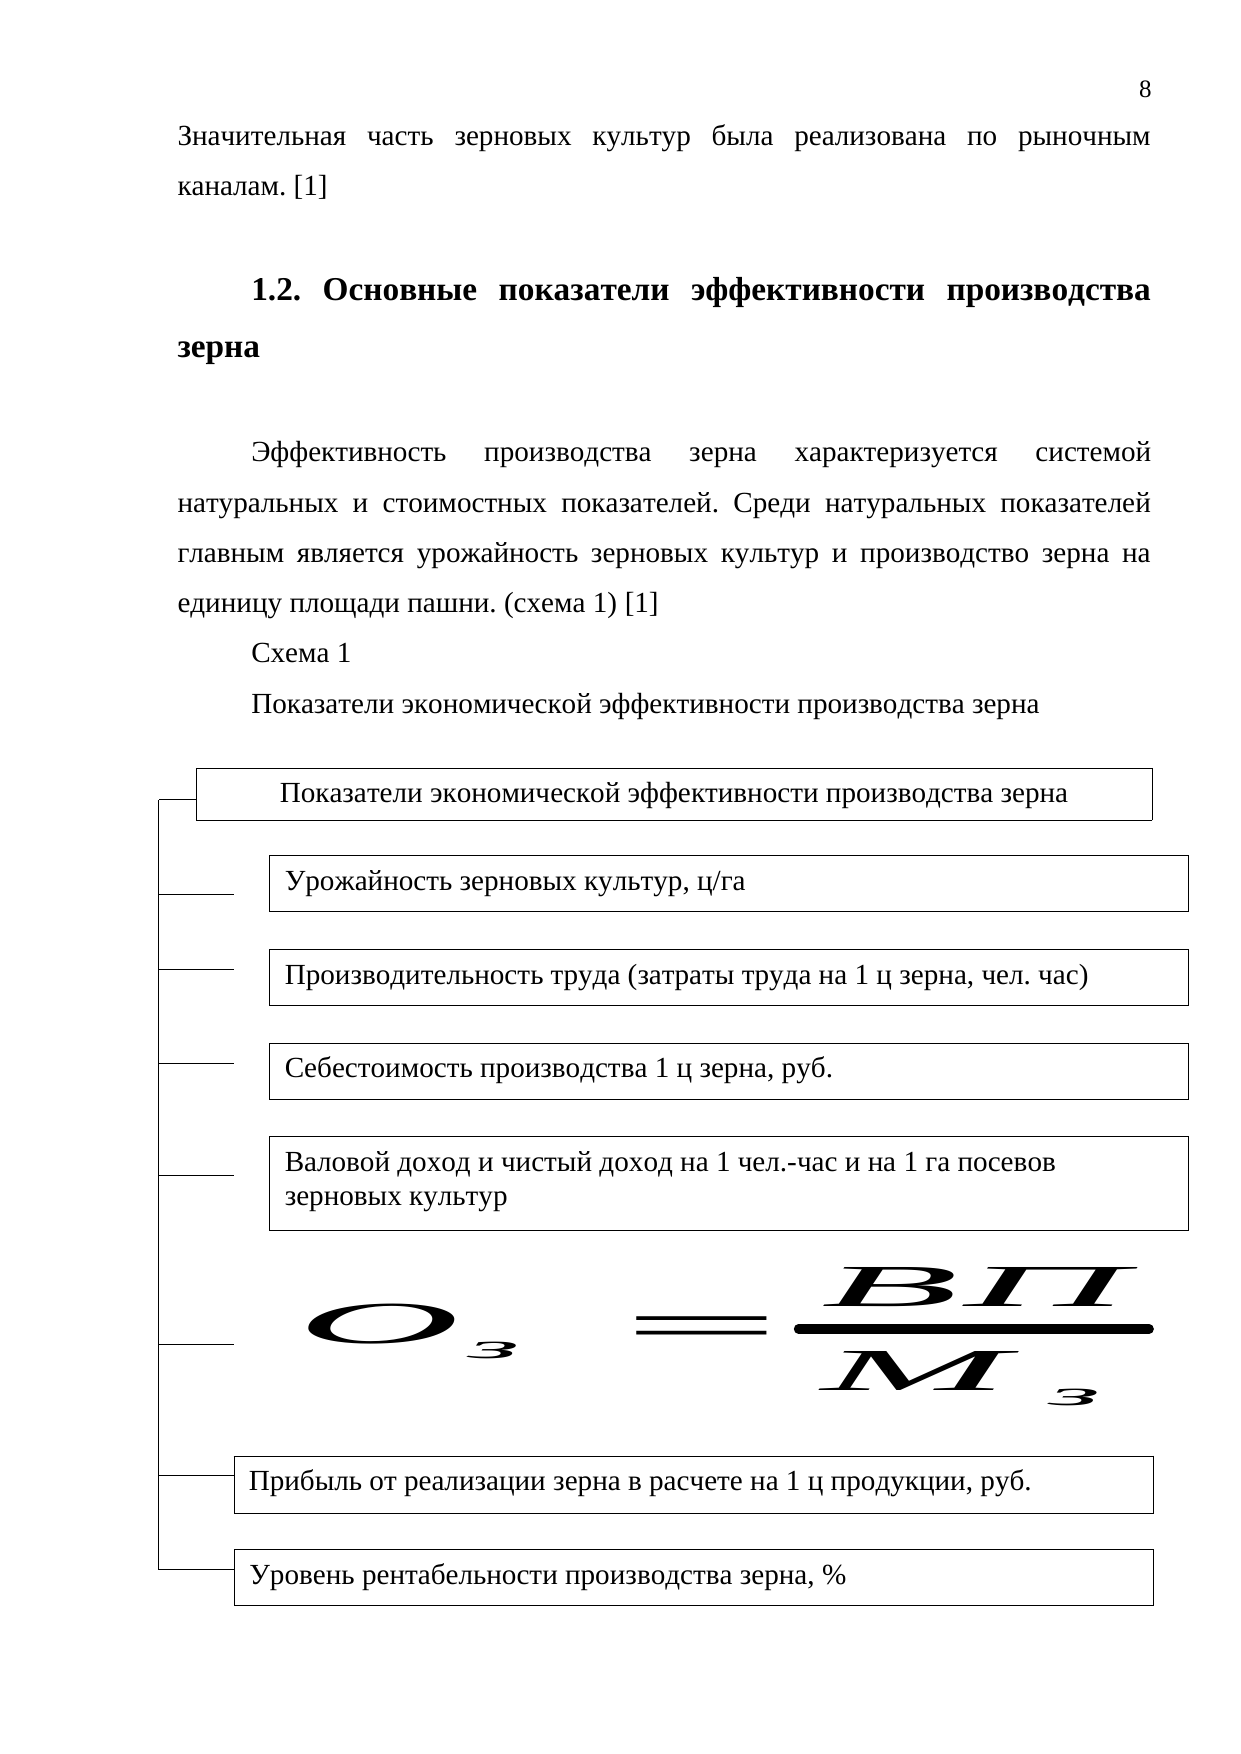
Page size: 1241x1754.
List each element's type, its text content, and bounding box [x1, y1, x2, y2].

text Схема 1 [177, 636, 1152, 669]
subtitle 1.2. Основные показатели эффективности производства зерна [177, 269, 1152, 365]
text Эффективность производства зерна характеризуется системой натуральных и стоимостных показателей. Среди натуральных показателей главным является урожайность зерновых культур и производство зерна на единицу площади пашни. (схема 1) [1] [177, 434, 1152, 619]
text Показатели экономической эффективности производства зерна [177, 686, 1152, 719]
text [177, 118, 1152, 202]
